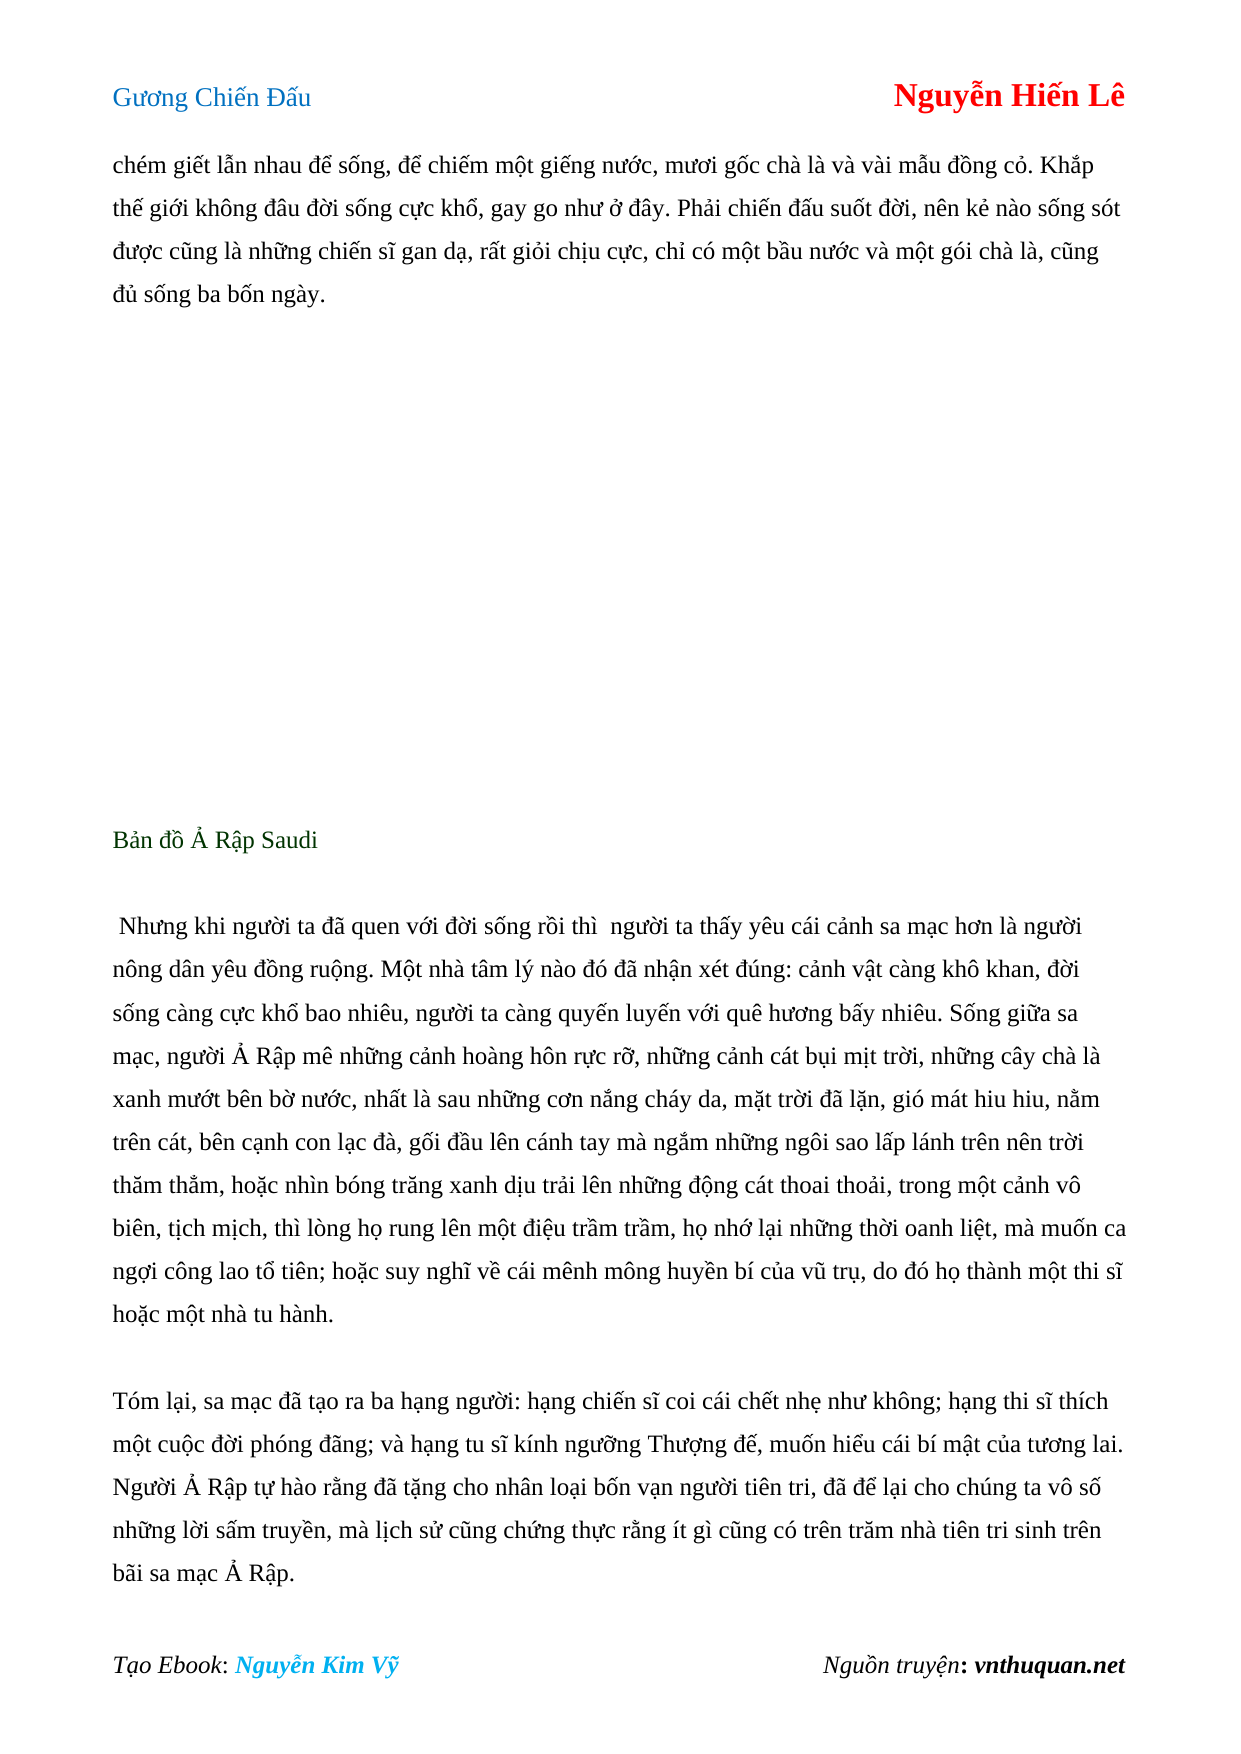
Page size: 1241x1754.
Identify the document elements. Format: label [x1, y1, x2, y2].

text [112, 150, 1128, 394]
text [112, 782, 1128, 1587]
